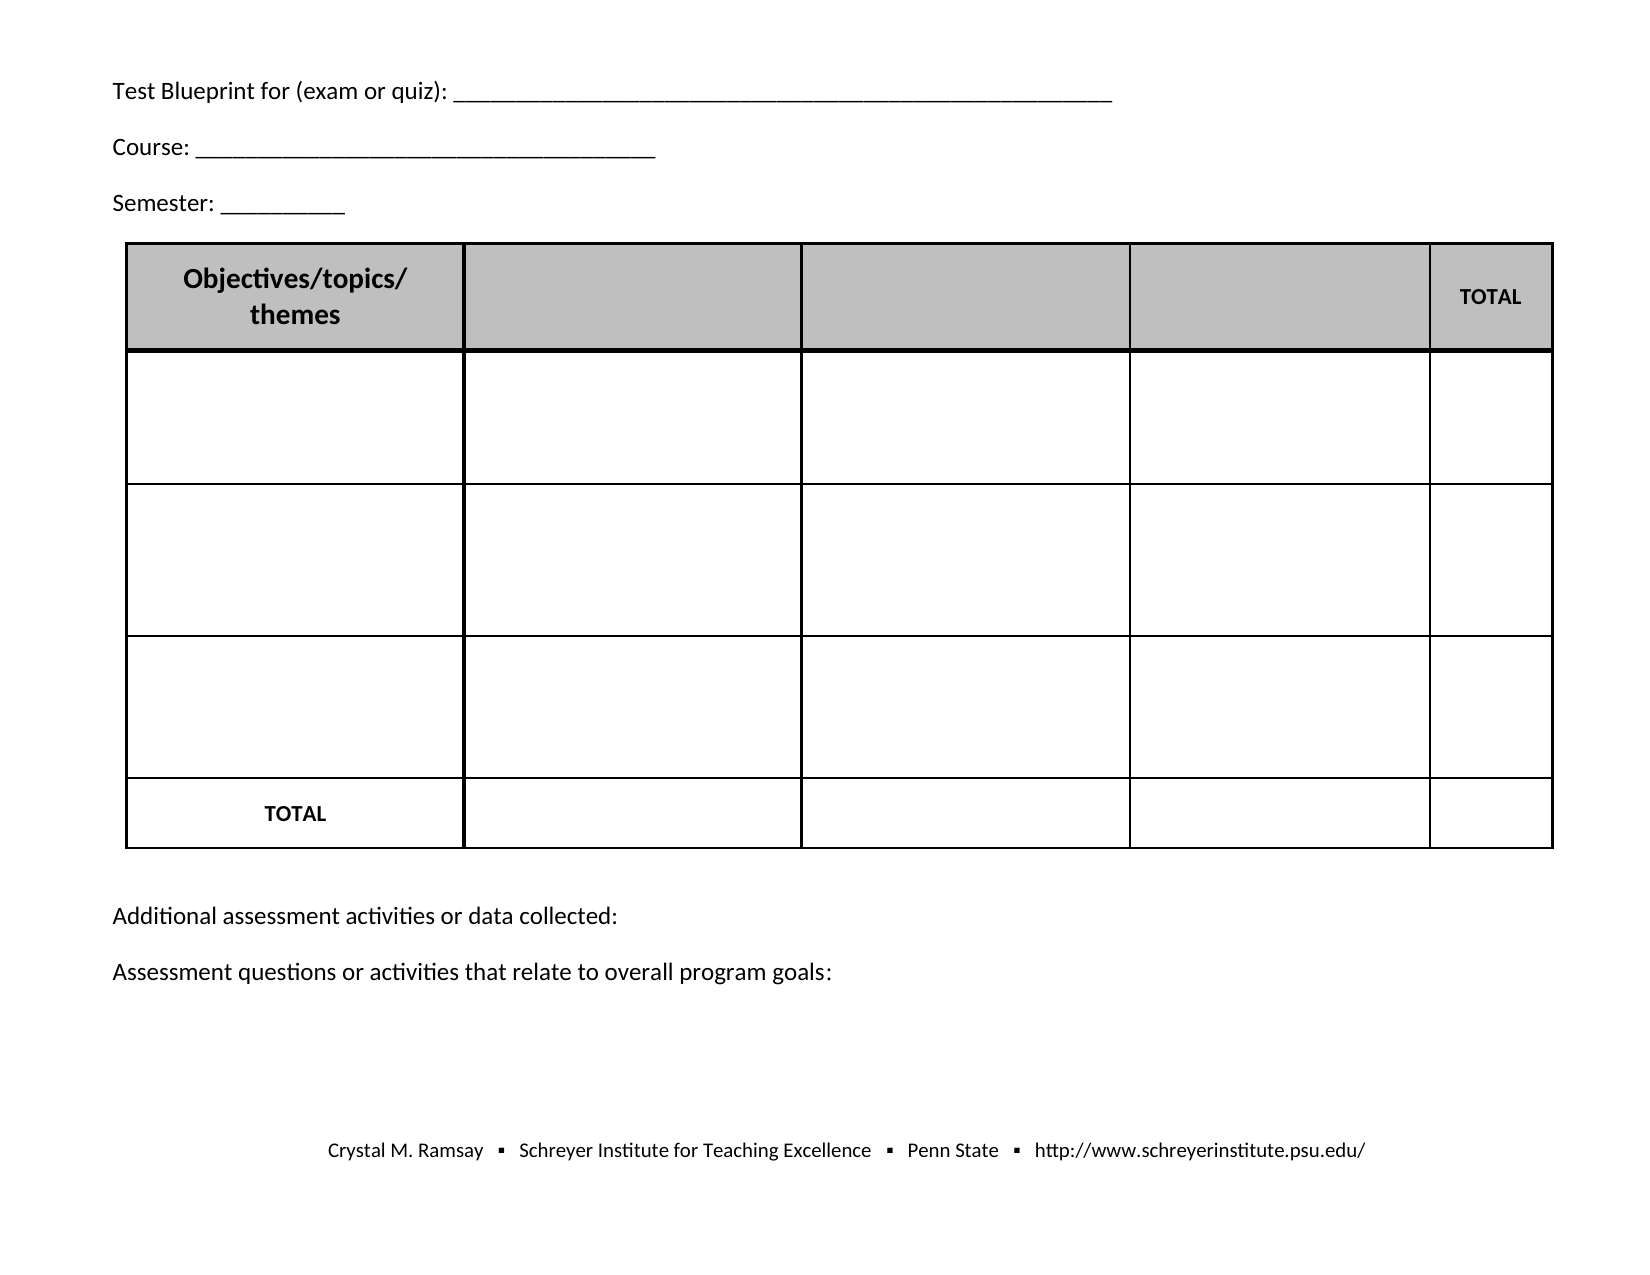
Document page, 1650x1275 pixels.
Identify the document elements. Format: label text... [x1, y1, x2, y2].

table_cell [1431, 485, 1551, 635]
text Test Blueprint for (exam or quiz): _____________________________________________________ [112, 75, 1537, 106]
text Additional assessment activities or data collected: [112, 900, 1537, 930]
table_cell [1431, 637, 1551, 777]
text Assessment questions or activities that relate to overall program goals: [112, 956, 1537, 986]
table_cell [1131, 353, 1429, 483]
table_cell [1131, 637, 1429, 777]
table_cell [803, 637, 1129, 777]
table_cell [128, 485, 462, 635]
text Course: _____________________________________ [112, 131, 1537, 161]
table_header Objectives/topics/ themes [128, 245, 462, 348]
table_header [803, 245, 1129, 348]
table_cell [128, 637, 462, 777]
table_header [1131, 245, 1429, 348]
table_cell [466, 485, 800, 635]
table_cell [1431, 779, 1551, 847]
table_cell [466, 353, 800, 483]
text Semester: __________ [112, 187, 1537, 217]
table_cell TOTAL [128, 779, 462, 847]
table_cell [128, 353, 462, 483]
table_header TOTAL [1431, 245, 1551, 348]
table_cell [1431, 353, 1551, 483]
table_cell [803, 353, 1129, 483]
table_header [466, 245, 800, 348]
table_cell [1131, 779, 1429, 847]
table_cell [466, 779, 800, 847]
table_cell [803, 485, 1129, 635]
table_cell [803, 779, 1129, 847]
table_cell [1131, 485, 1429, 635]
table_cell [466, 637, 800, 777]
